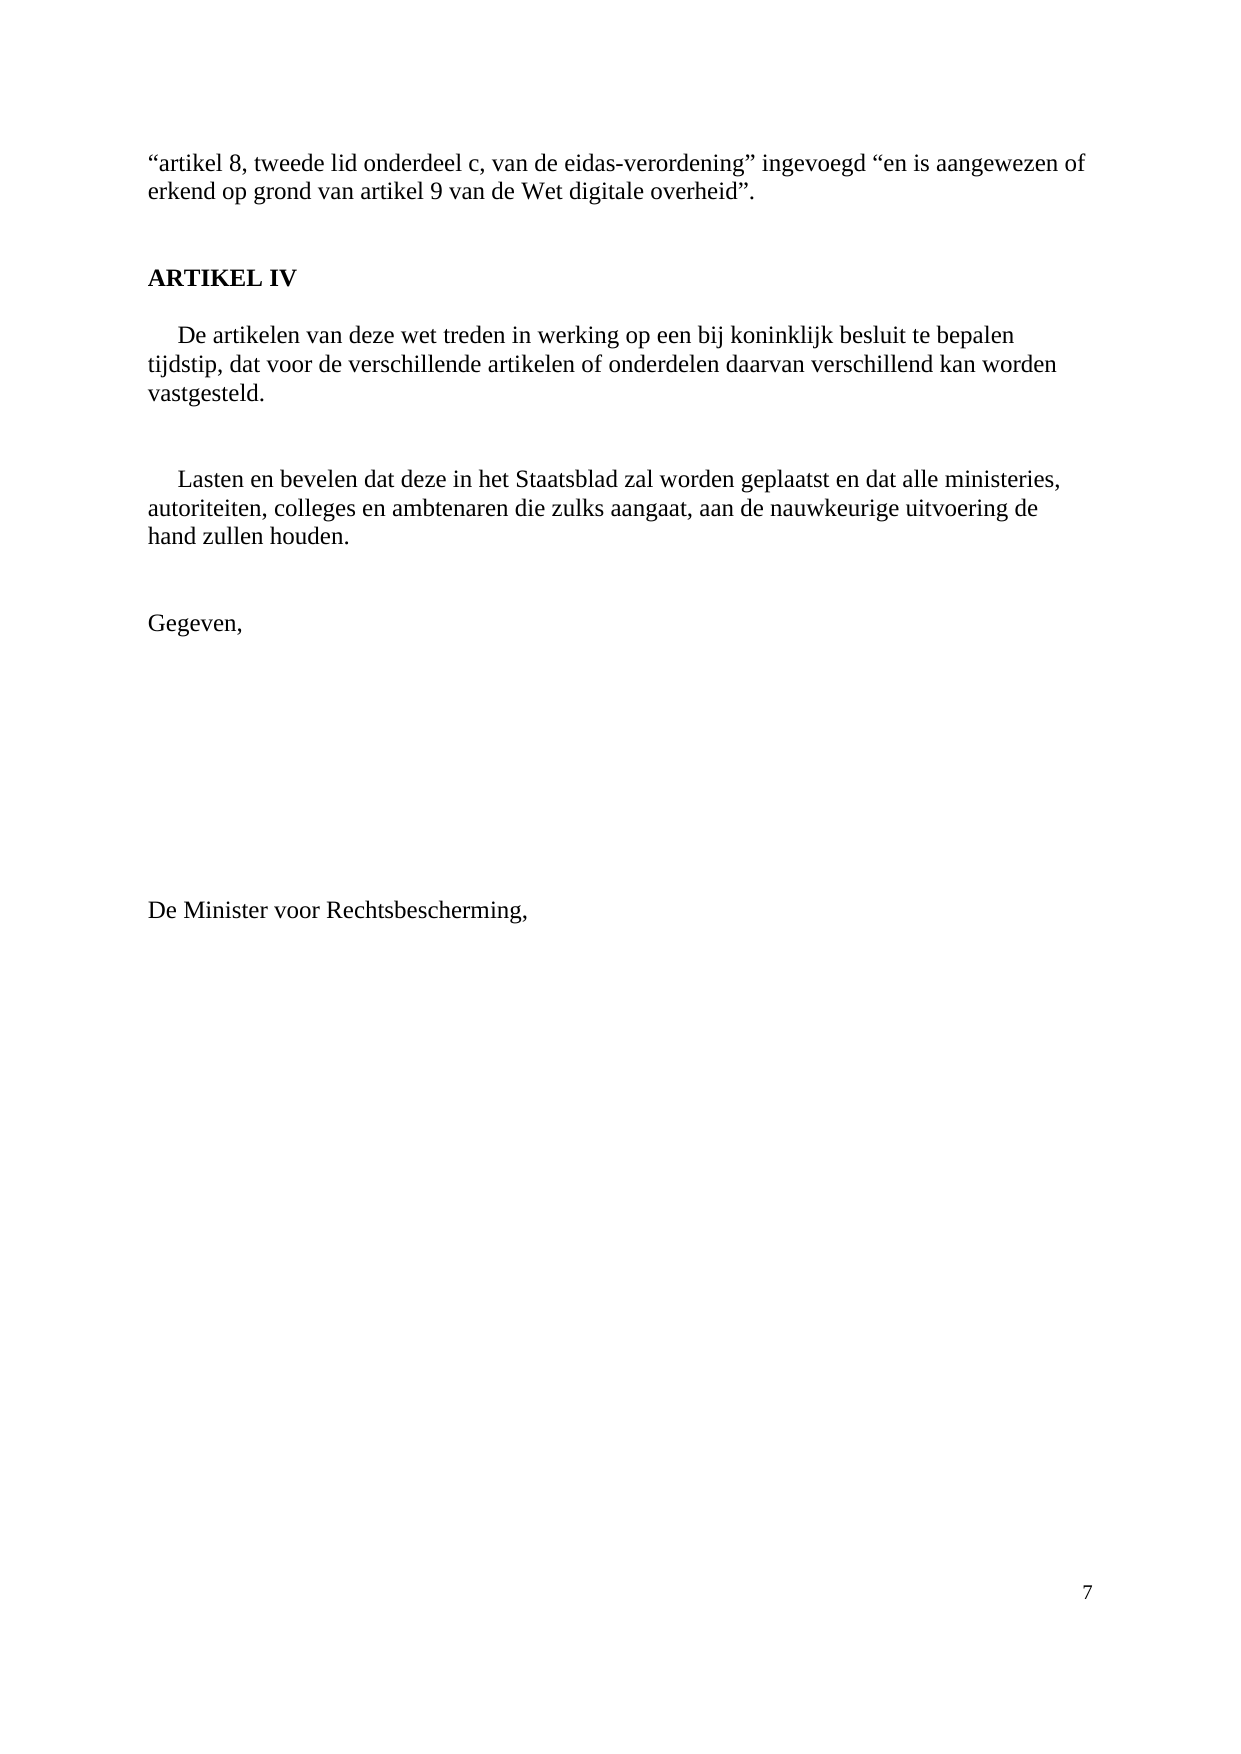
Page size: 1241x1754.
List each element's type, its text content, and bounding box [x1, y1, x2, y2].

text De Minister voor Rechtsbescherming, [148, 895, 1093, 924]
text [148, 148, 1093, 205]
text Gegeven, [148, 608, 1093, 636]
text De artikelen van deze wet treden in werking op een bij koninklijk besluit te bepalen tijdstip, dat voor de verschillende artikelen of onderdelen daarvan verschillend kan worden vastgesteld. [148, 320, 1093, 406]
text Lasten en bevelen dat deze in het Staatsblad zal worden geplaatst en dat alle ministeries, autoriteiten, colleges en ambtenaren die zulks aangaat, aan de nauwkeurige uitvoering de hand zullen houden. [148, 464, 1093, 550]
text ARTIKEL IV [148, 263, 1093, 291]
